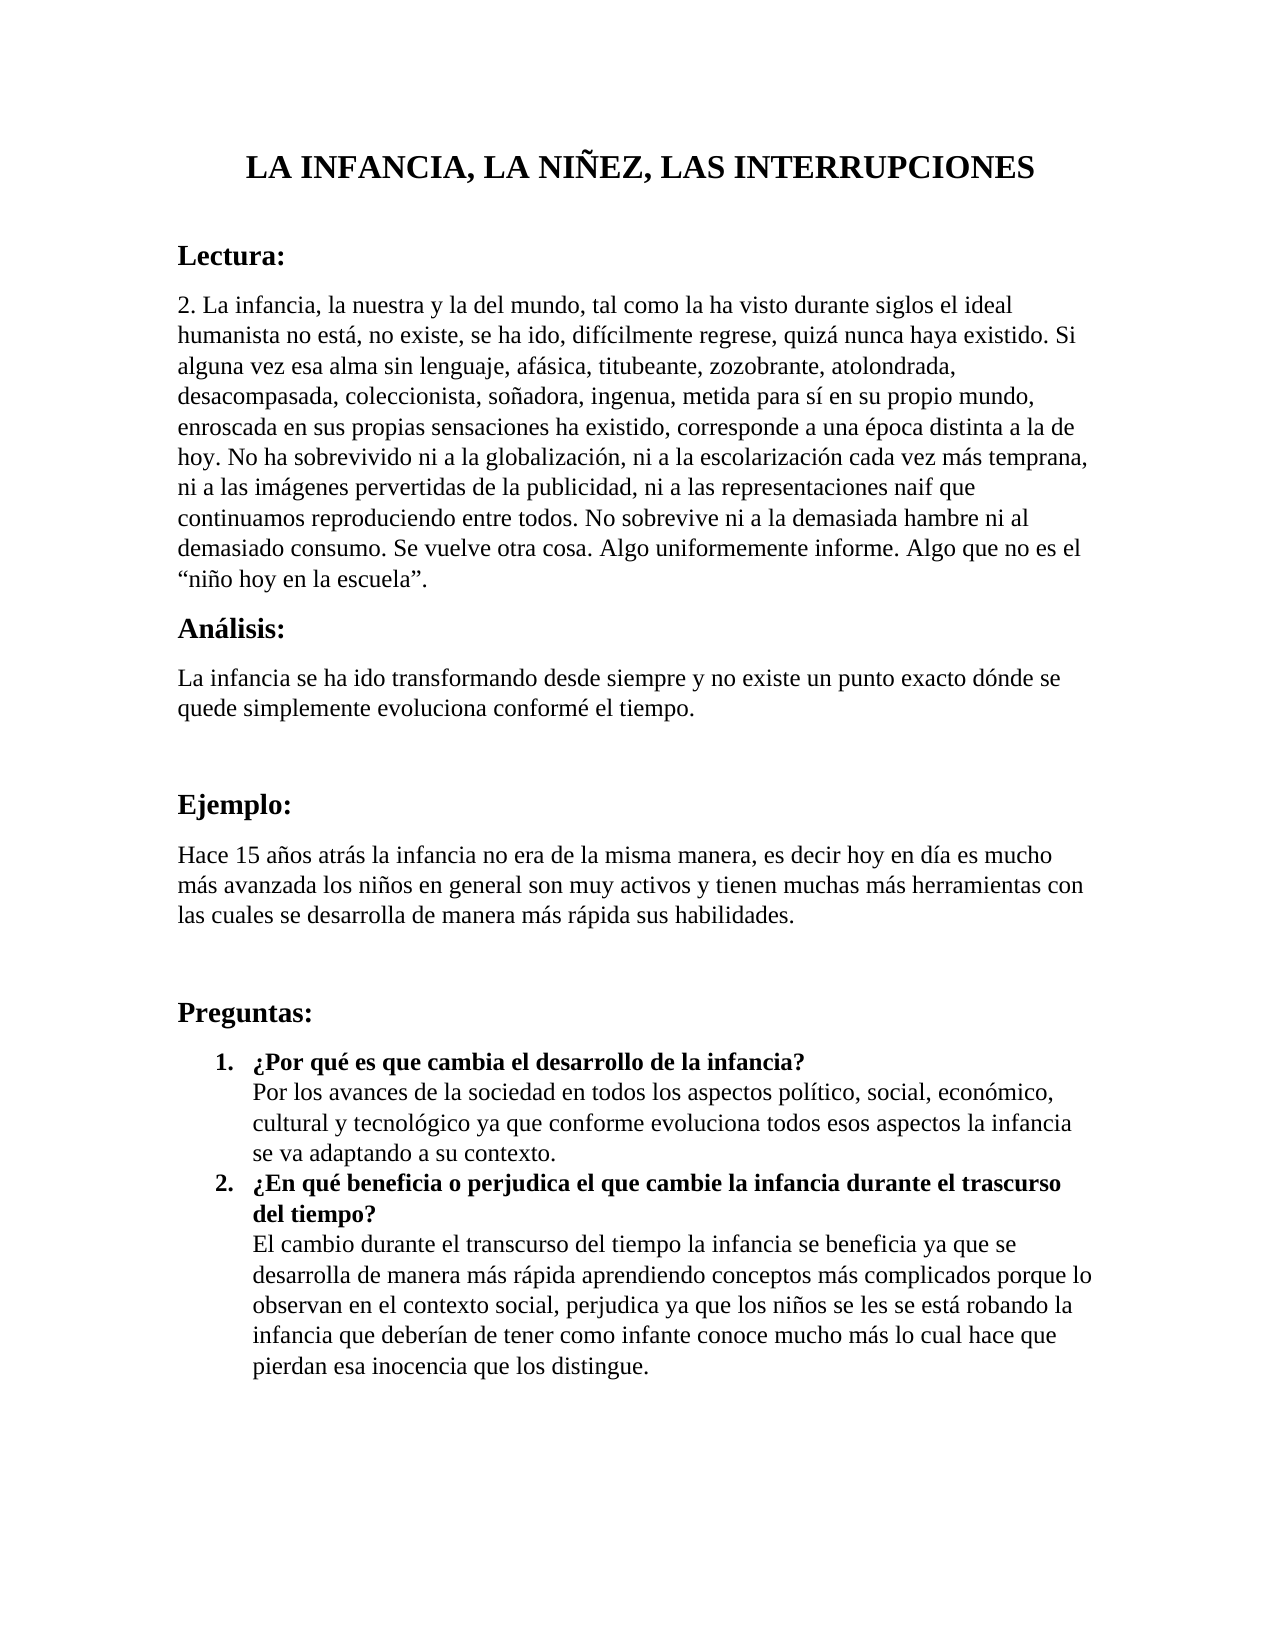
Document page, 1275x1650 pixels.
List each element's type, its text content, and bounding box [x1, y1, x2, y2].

text Hace 15 años atrás la infancia no era de la misma manera, es decir hoy en día es mucho más avanzada los niños en general son muy activos y tienen muchas más herramientas con las cuales se desarrolla de manera más rápida sus habilidades. [177, 840, 1098, 929]
text Preguntas: [177, 995, 1098, 1028]
text Lectura: [177, 238, 1098, 271]
text La infancia se ha ido transformando desde siempre y no existe un punto exacto dónde se quede simplemente evoluciona conformé el tiempo. [177, 663, 1098, 722]
list El cambio durante el transcurso del tiempo la infancia se beneficia ya que se desarrolla de manera más rápida aprendiendo conceptos más complicados porque lo observan en el contexto social, perjudica ya que los niños se les se está robando la infancia que deberían de tener como infante conoce mucho más lo cual hace que pierdan esa inocencia que los distingue. [252, 1229, 1098, 1380]
text Ejemplo: [177, 787, 1098, 821]
text Análisis: [177, 611, 1098, 644]
list ¿Por qué es que cambia el desarrollo de la infancia? [215, 1047, 1098, 1076]
text 2. La infancia, la nuestra y la del mundo, tal como la ha visto durante siglos el ideal humanista no está, no existe, se ha ido, difícilmente regrese, quizá nunca haya existido. Si alguna vez esa alma sin lenguaje, afásica, titubeante, zozobrante, atolondrada, desacompasada, coleccionista, soñadora, ingenua, metida para sí en su propio mundo, enroscada en sus propias sensaciones ha existido, corresponde a una época distinta a la de hoy. No ha sobrevivido ni a la globalización, ni a la escolarización cada vez más temprana, ni a las imágenes pervertidas de la publicidad, ni a las representaciones naif que continuamos reproduciendo entre todos. No sobrevive ni a la demasiada hambre ni al demasiado consumo. Se vuelve otra cosa. Algo uniformemente informe. Algo que no es el “niño hoy en la escuela”. [177, 290, 1098, 592]
subtitle LA INFANCIA, LA NIÑEZ, LAS INTERRUPCIONES [183, 148, 1098, 186]
list Por los avances de la sociedad en todos los aspectos político, social, económico, cultural y tecnológico ya que conforme evoluciona todos esos aspectos la infancia se va adaptando a su contexto. [252, 1077, 1098, 1167]
list ¿En qué beneficia o perjudica el que cambie la infancia durante el trascurso del tiempo? [215, 1168, 1098, 1228]
